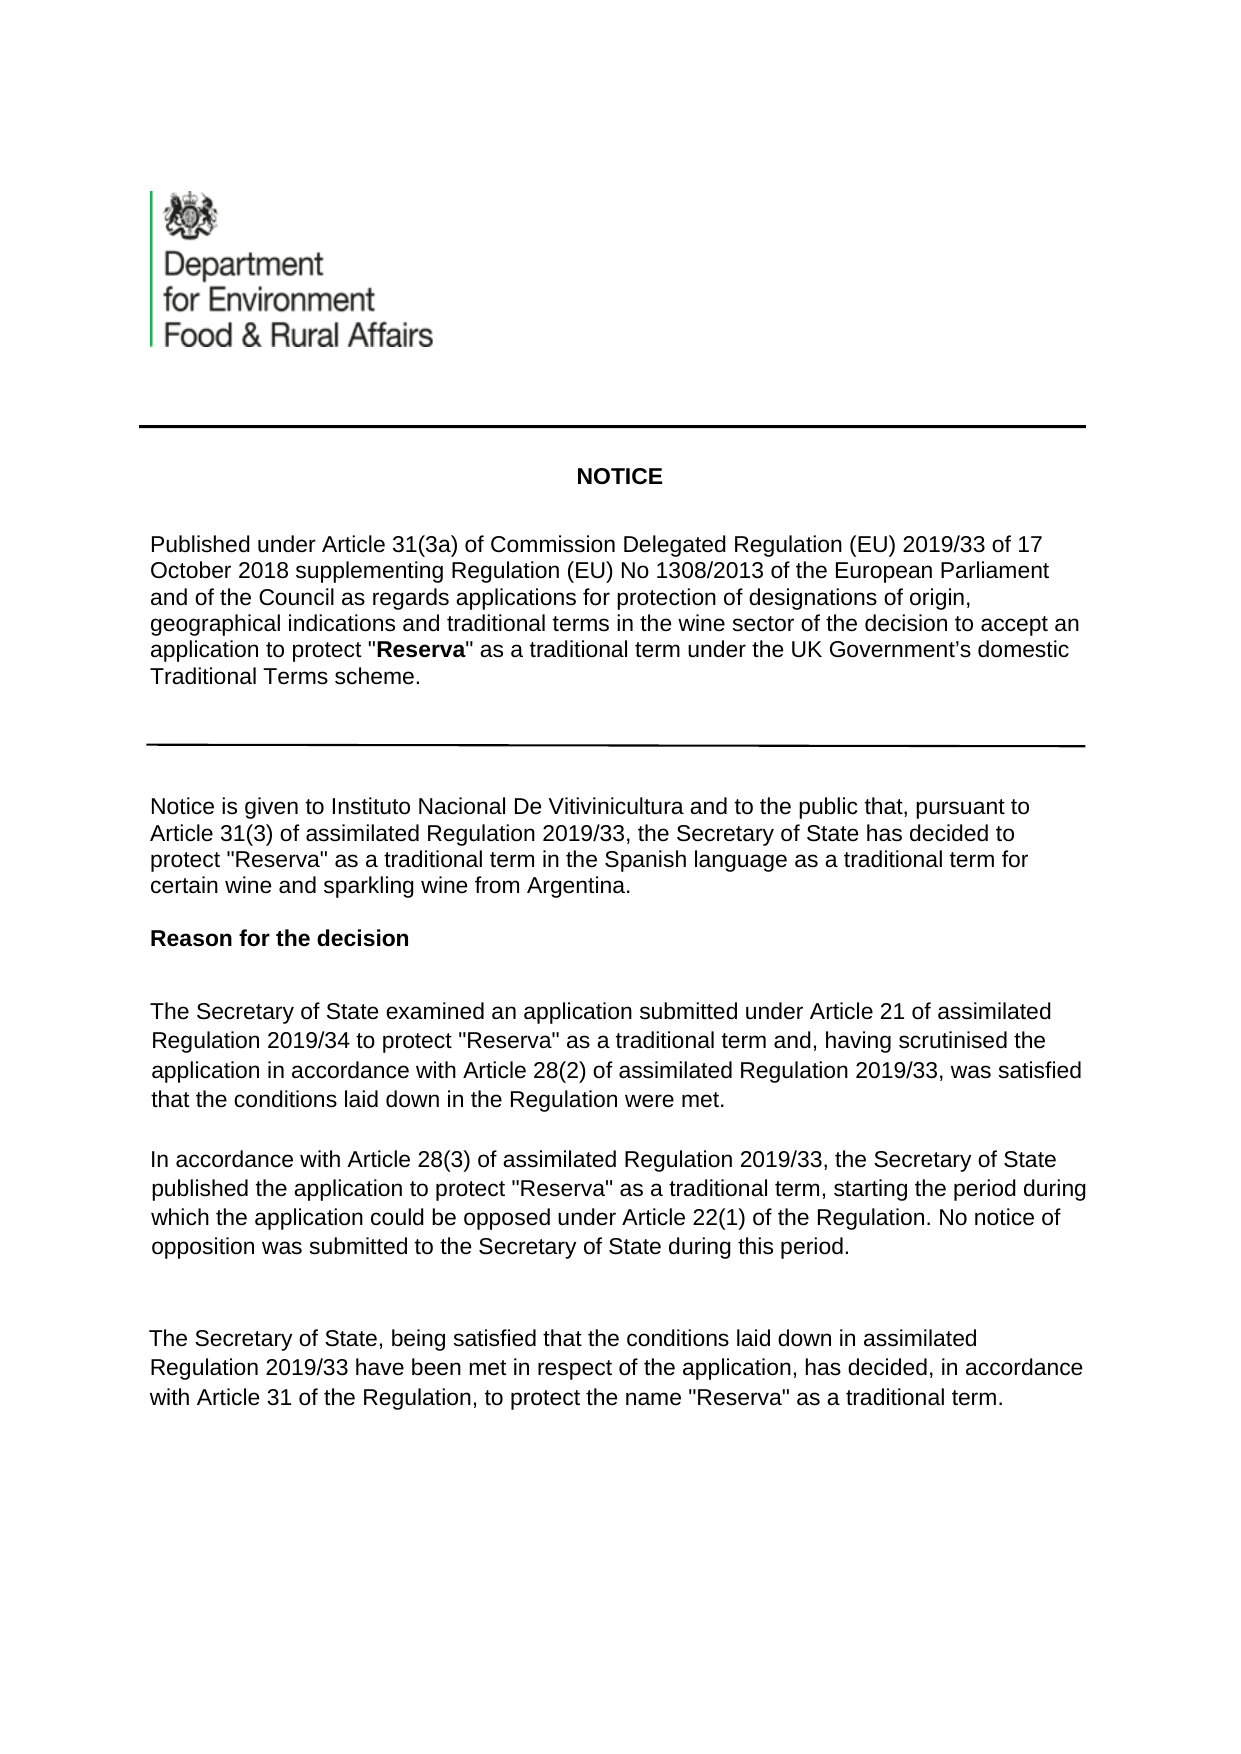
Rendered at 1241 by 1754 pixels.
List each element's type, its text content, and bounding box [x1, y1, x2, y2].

text The Secretary of State, being satisfied that the conditions laid down in assimilated Regulation 2019/33 have been met in respect of the application, has decided, in accordance with Article 31 of the Regulation, to protect the name "Reserva" as a traditional term. [148, 1325, 1090, 1410]
text Published under Article 31(3a) of Commission Delegated Regulation (EU) 2019/33 of 17 October 2018 supplementing Regulation (EU) No 1308/2013 of the European Parliament and of the Council as regards applications for protection of designations of origin, geographical indications and traditional terms in the wine sector of the decision to accept an application to protect "Reserva" as a traditional term under the UK Government’s domestic Traditional Terms scheme. [150, 531, 1090, 689]
picture [150, 191, 433, 347]
text In accordance with Article 28(3) of assimilated Regulation 2019/33, the Secretary of State published the application to protect "Reserva" as a traditional term, starting the period during which the application could be opposed under Article 22(1) of the Regulation. No notice of opposition was submitted to the Secretary of State during this period. [150, 1146, 1090, 1260]
text The Secretary of State examined an application submitted under Article 21 of assimilated Regulation 2019/34 to protect "Reserva" as a traditional term and, having scrutinised the application in accordance with Article 28(2) of assimilated Regulation 2019/33, was satisfied that the conditions laid down in the Regulation were met. [150, 998, 1090, 1112]
text Reason for the decision [150, 925, 1090, 951]
text Notice is given to Instituto Nacional De Vitivinicultura and to the public that, pursuant to Article 31(3) of assimilated Regulation 2019/33, the Secretary of State has decided to protect "Reserva" as a traditional term in the Spanish language as a traditional term for certain wine and sparkling wine from Argentina. [150, 793, 1090, 898]
text NOTICE [149, 463, 1090, 489]
